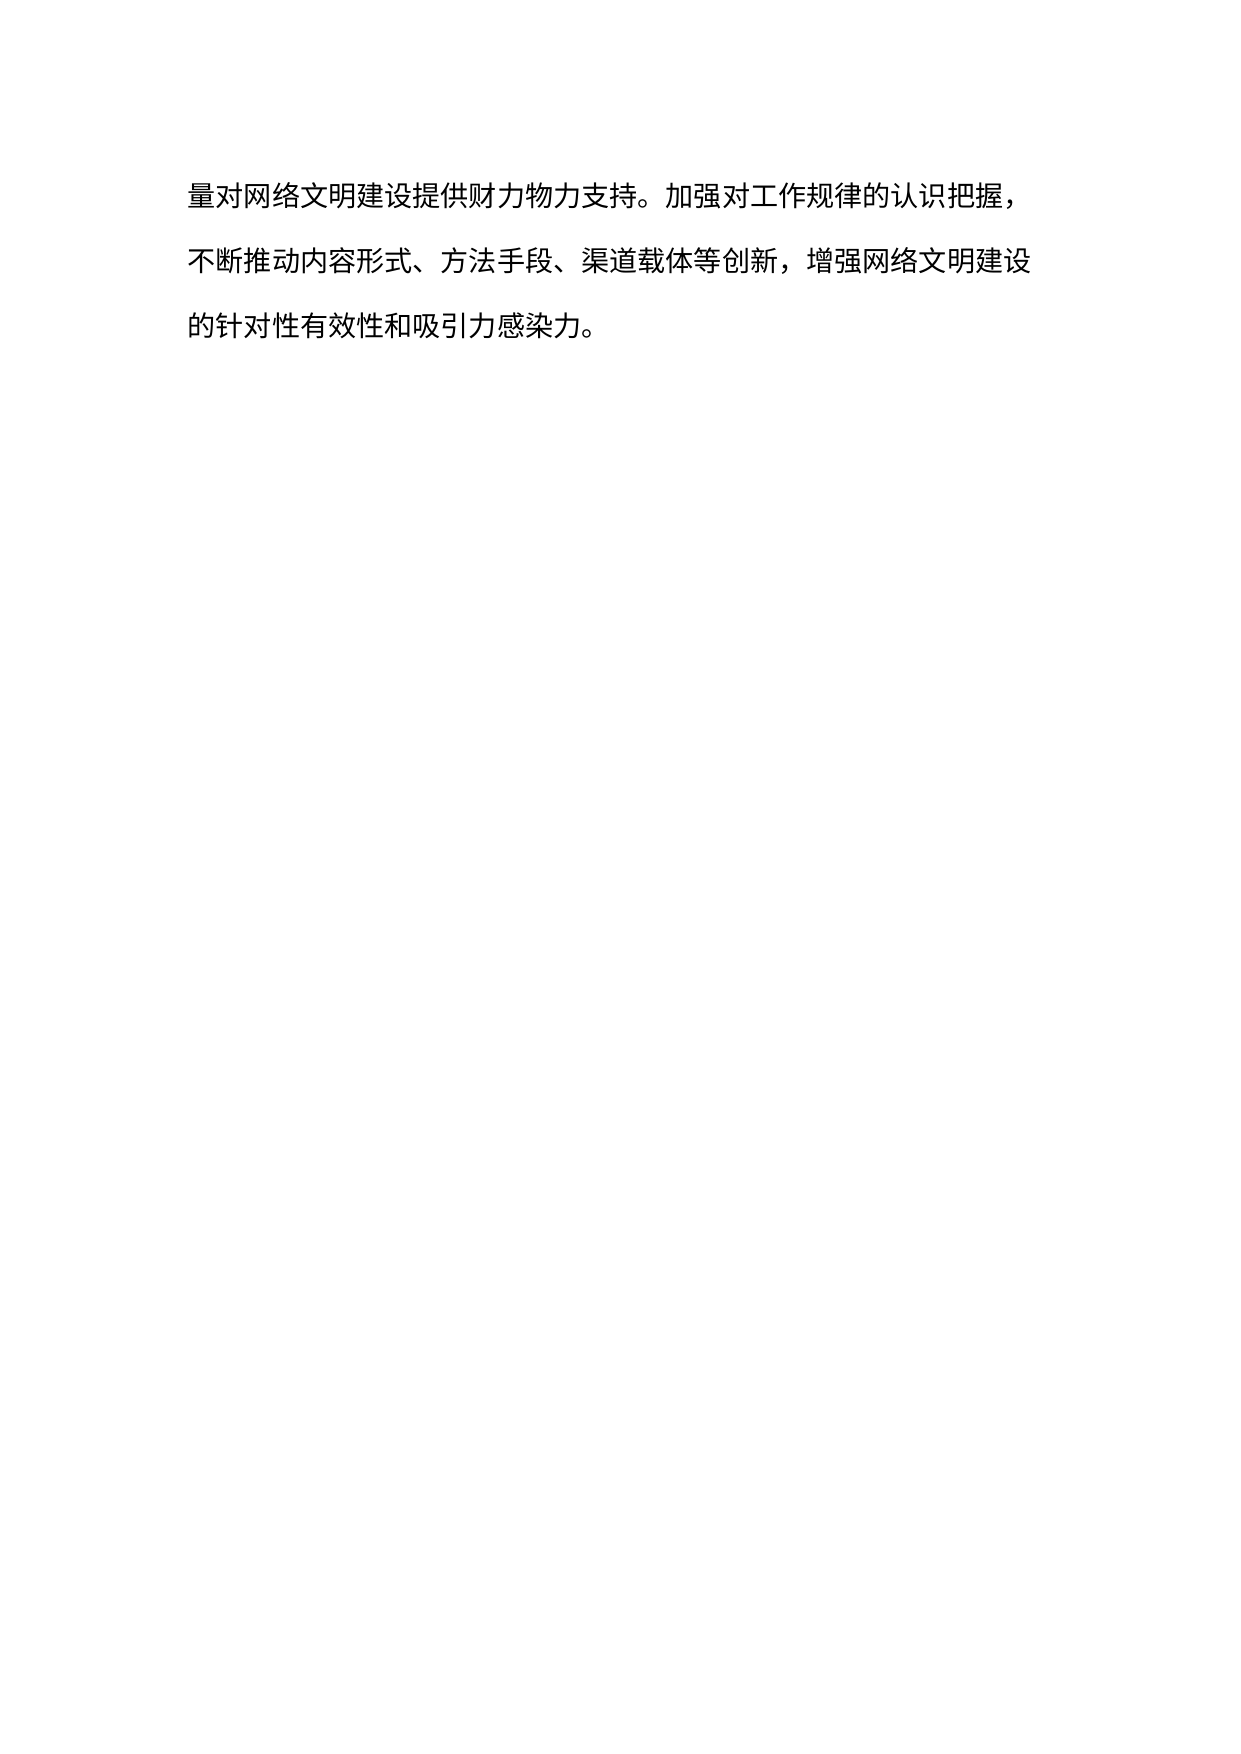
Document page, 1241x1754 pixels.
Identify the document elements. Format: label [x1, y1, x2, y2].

text [187, 162, 1053, 357]
